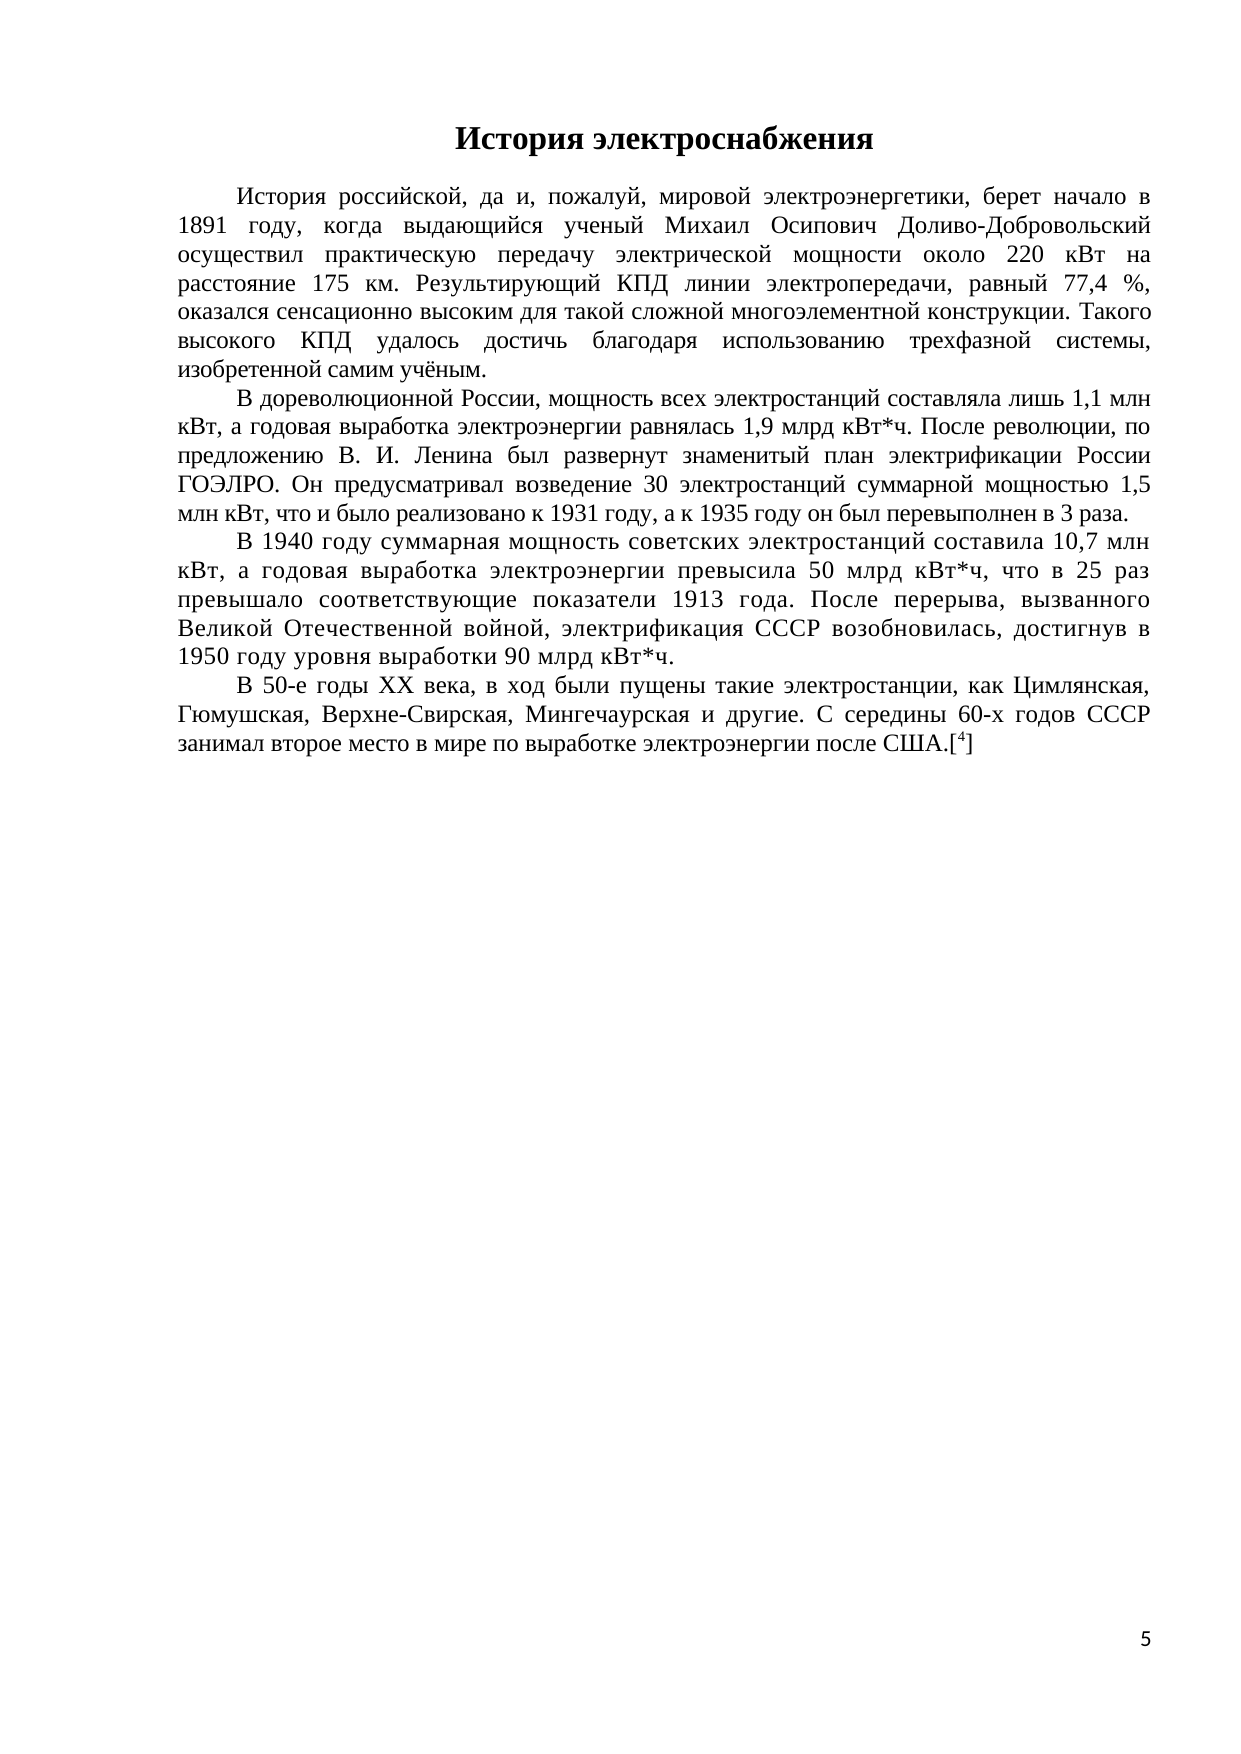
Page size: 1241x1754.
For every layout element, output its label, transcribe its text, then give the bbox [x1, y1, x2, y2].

text В дореволюционной России, мощность всех электростанций составляла лишь 1,1 млн кВт, а годовая выработка электроэнергии равнялась 1,9 млрд кВт*ч. После революции, по предложению В. И. Ленина был развернут знаменитый план электрификации России ГОЭЛРО. Он предусматривал возведение 30 электростанций суммарной мощностью 1,5 млн кВт, что и было реализовано к 1931 году, а к 1935 году он был перевыполнен в 3 раза. [177, 383, 1152, 526]
text В 1940 году суммарная мощность советских электростанций составила 10,7 млн кВт, а годовая выработка электроэнергии превысила 50 млрд кВт*ч, что в 25 раз превышало соответствующие показатели 1913 года. После перерыва, вызванного Великой Отечественной войной, электрификация СССР возобновилась, достигнув в 1950 году уровня выработки 90 млрд кВт*ч. [177, 526, 1152, 670]
text История российской, да и, пожалуй, мировой электроэнергетики, берет начало в 1891 году, когда выдающийся ученый Михаил Осипович Доливо-Добровольский осуществил практическую передачу электрической мощности около 220 кВт на расстояние 175 км. Результирующий КПД линии электропередачи, равный 77,4 %, оказался сенсационно высоким для такой сложной многоэлементной конструкции. Такого высокого КПД удалось достичь благодаря использованию трехфазной системы, изобретенной самим учёным. [177, 181, 1152, 383]
subtitle История электроснабжения [177, 118, 1152, 156]
text В 50-е годы XX века, в ход были пущены такие электростанции, как Цимлянская, Гюмушская, Верхне-Свирская, Мингечаурская и другие. С середины 60-х годов СССР занимал второе место в мире по выработке электроэнергии после США.[] [177, 670, 1152, 756]
